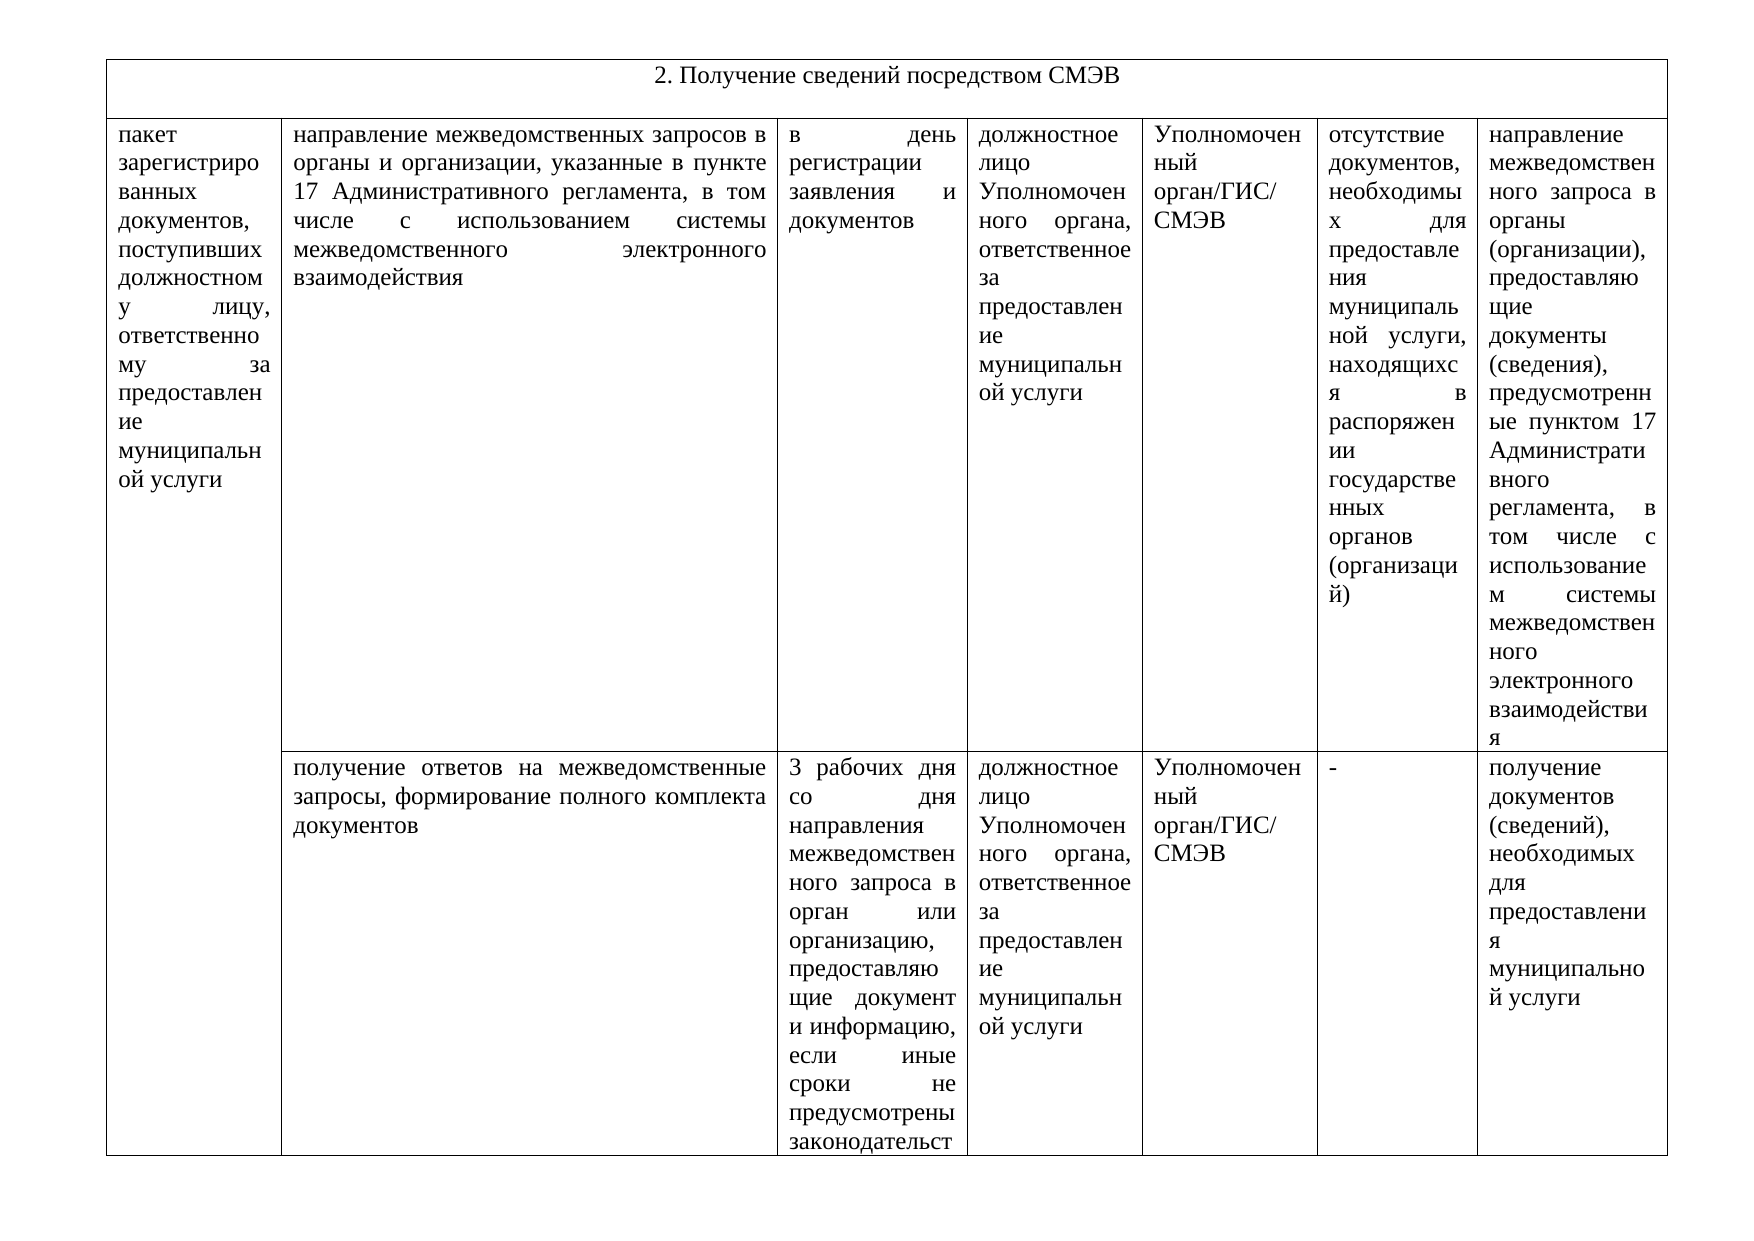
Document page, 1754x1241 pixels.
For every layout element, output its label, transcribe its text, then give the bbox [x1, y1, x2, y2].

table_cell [1143, 752, 1317, 1155]
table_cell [282, 752, 777, 1155]
table_cell направление межведомственного запроса в органы (организации), предоставляющие документы (сведения), предусмотренные пунктом 17 Административного регламента, в том числе с использованием системы межведомственного электронного взаимодействия [1478, 119, 1667, 751]
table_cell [968, 119, 1142, 751]
table_cell отсутствие документов, необходимых для предоставления муниципальной услуги, находящихся в распоряжении государственных органов (организаций) [1318, 119, 1477, 751]
table_cell в день регистрации заявления и документов [778, 119, 967, 751]
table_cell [1478, 752, 1667, 1155]
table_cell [968, 752, 1142, 1155]
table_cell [107, 60, 1667, 118]
table_cell направление межведомственных запросов в органы и организации, указанные в пункте 17 Административного регламента, в том числе с использованием системы межведомственного электронного взаимодействия [282, 119, 777, 751]
table_cell Уполномоченный орган/ГИС/ СМЭВ [1143, 119, 1317, 751]
table_cell пакет зарегистрированных документов, поступивших должностному лицу, ответственному за предоставление муниципальной услуги [107, 119, 281, 1155]
table_cell - [1318, 752, 1477, 1155]
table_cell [778, 752, 967, 1155]
